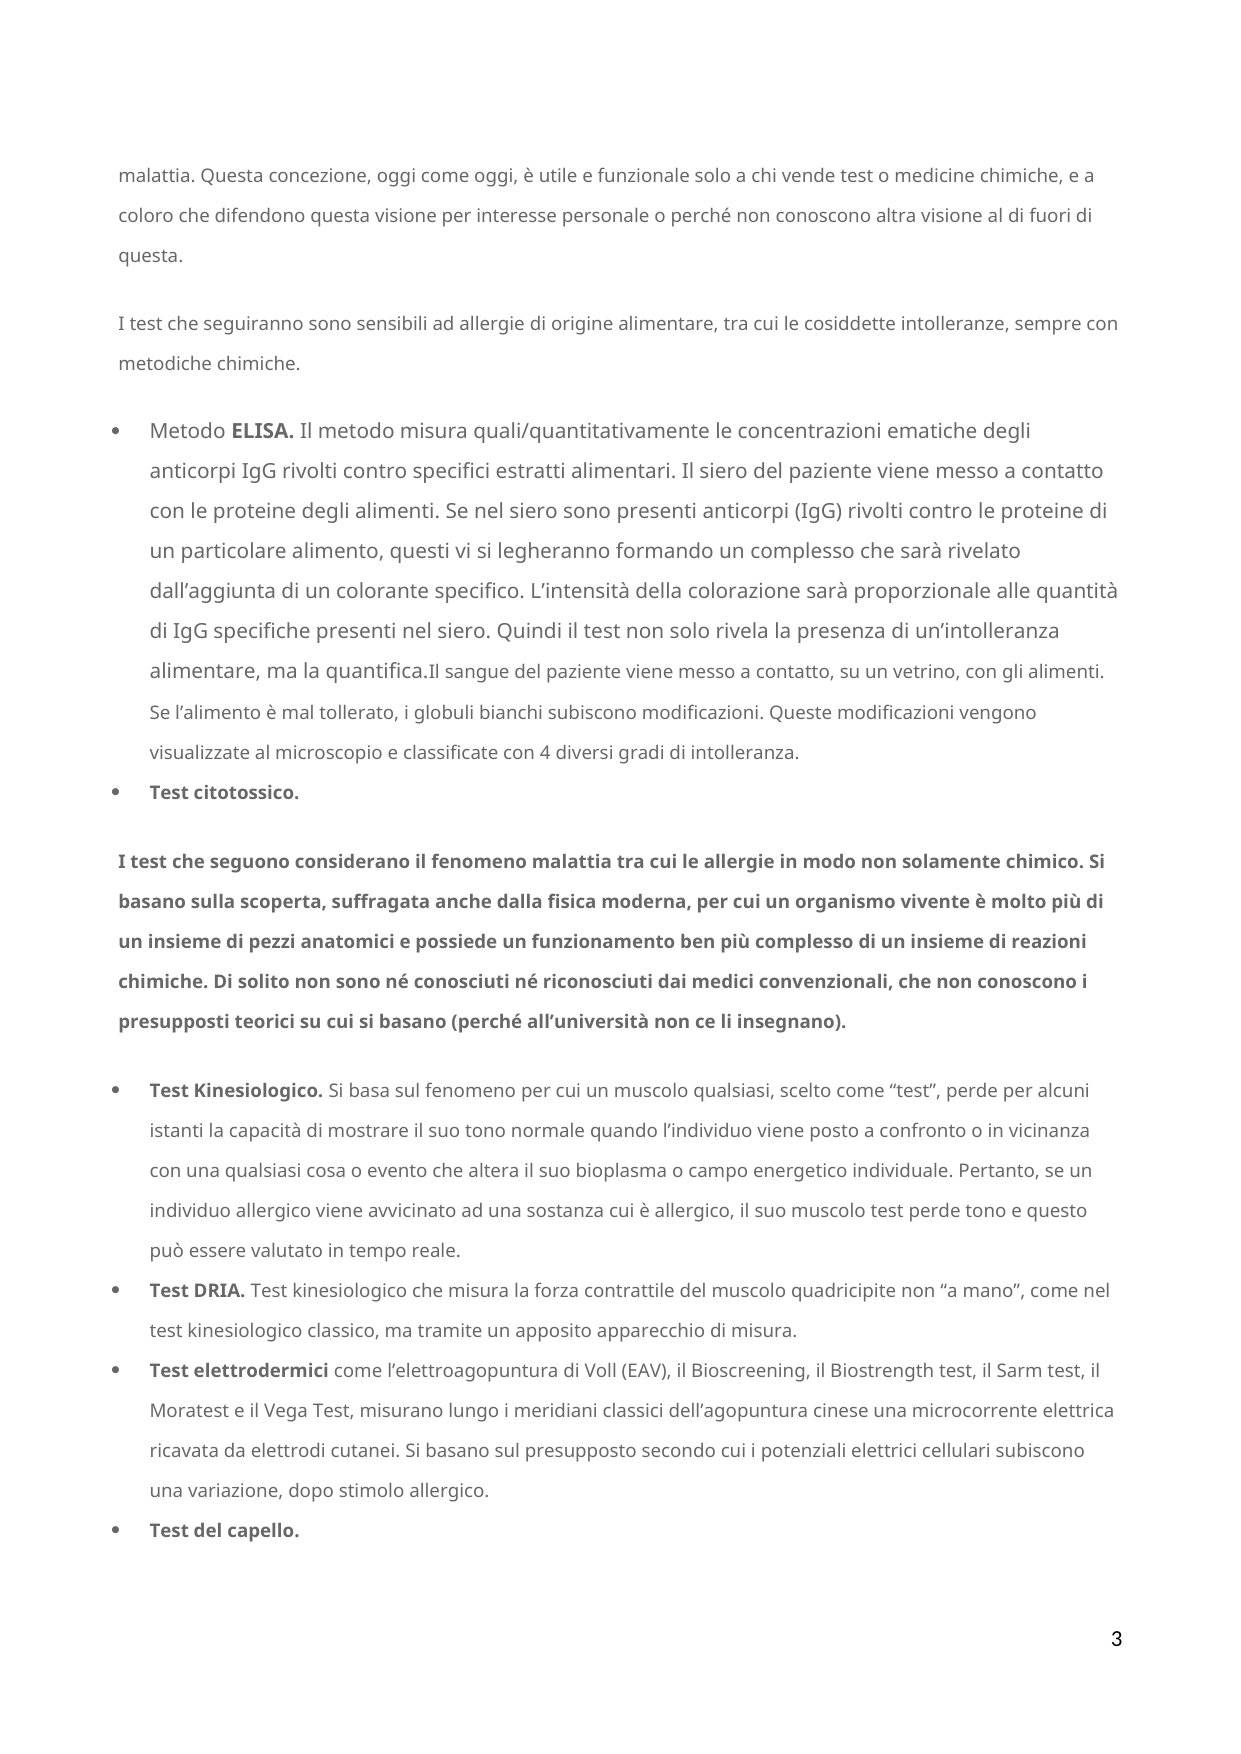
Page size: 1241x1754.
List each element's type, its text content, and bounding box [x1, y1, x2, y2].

list Test del capello. [112, 1503, 1122, 1543]
list Test citotossico. [112, 765, 1122, 805]
text I test che seguiranno sono sensibili ad allergie di origine alimentare, tra cui le cosiddette intolleranze, sempre con metodiche chimiche. [118, 296, 1122, 376]
text I test che seguono considerano il fenomeno malattia tra cui le allergie in modo non solamente chimico. Si basano sulla scoperta, suffragata anche dalla fisica moderna, per cui un organismo vivente è molto più di un insieme di pezzi anatomici e possiede un funzionamento ben più complesso di un insieme di reazioni chimiche. Di solito non sono né conosciuti né riconosciuti dai medici convenzionali, che non conoscono i presupposti teorici su cui si basano (perché all’università non ce li insegnano). [118, 834, 1122, 1034]
list Test DRIA. Test kinesiologico che misura la forza contrattile del muscolo quadricipite non “a mano”, come nel test kinesiologico classico, ma tramite un apposito apparecchio di misura. [112, 1263, 1122, 1343]
list Test elettrodermici come l’elettroagopuntura di Voll (EAV), il Bioscreening, il Biostrength test, il Sarm test, il Moratest e il Vega Test, misurano lungo i meridiani classici dell’agopuntura cinese una microcorrente elettrica ricavata da elettrodi cutanei. Si basano sul presupposto secondo cui i potenziali elettrici cellulari subiscono una variazione, dopo stimolo allergico. [112, 1343, 1122, 1503]
list Test Kinesiologico. Si basa sul fenomeno per cui un muscolo qualsiasi, scelto come “test”, perde per alcuni istanti la capacità di mostrare il suo tono normale quando l’individuo viene posto a confronto o in vicinanza con una qualsiasi cosa o evento che altera il suo bioplasma o campo energetico individuale. Pertanto, se un individuo allergico viene avvicinato ad una sostanza cui è allergico, il suo muscolo test perde tono e questo può essere valutato in tempo reale. [112, 1063, 1122, 1263]
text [118, 148, 1122, 268]
list Metodo ELISA. Il metodo misura quali/quantitativamente le concentrazioni ematiche degli anticorpi IgG rivolti contro specifici estratti alimentari. Il siero del paziente viene messo a contatto con le proteine degli alimenti. Se nel siero sono presenti anticorpi (IgG) rivolti contro le proteine di un particolare alimento, questi vi si legheranno formando un complesso che sarà rivelato dall’aggiunta di un colorante specifico. L’intensità della colorazione sarà proporzionale alle quantità di IgG specifiche presenti nel siero. Quindi il test non solo rivela la presenza di un’intolleranza alimentare, ma la quantifica.Il sangue del paziente viene messo a contatto, su un vetrino, con gli alimenti. Se l’alimento è mal tollerato, i globuli bianchi subiscono modificazioni. Queste modificazioni vengono visualizzate al microscopio e classificate con 4 diversi gradi di intolleranza. [112, 405, 1122, 765]
